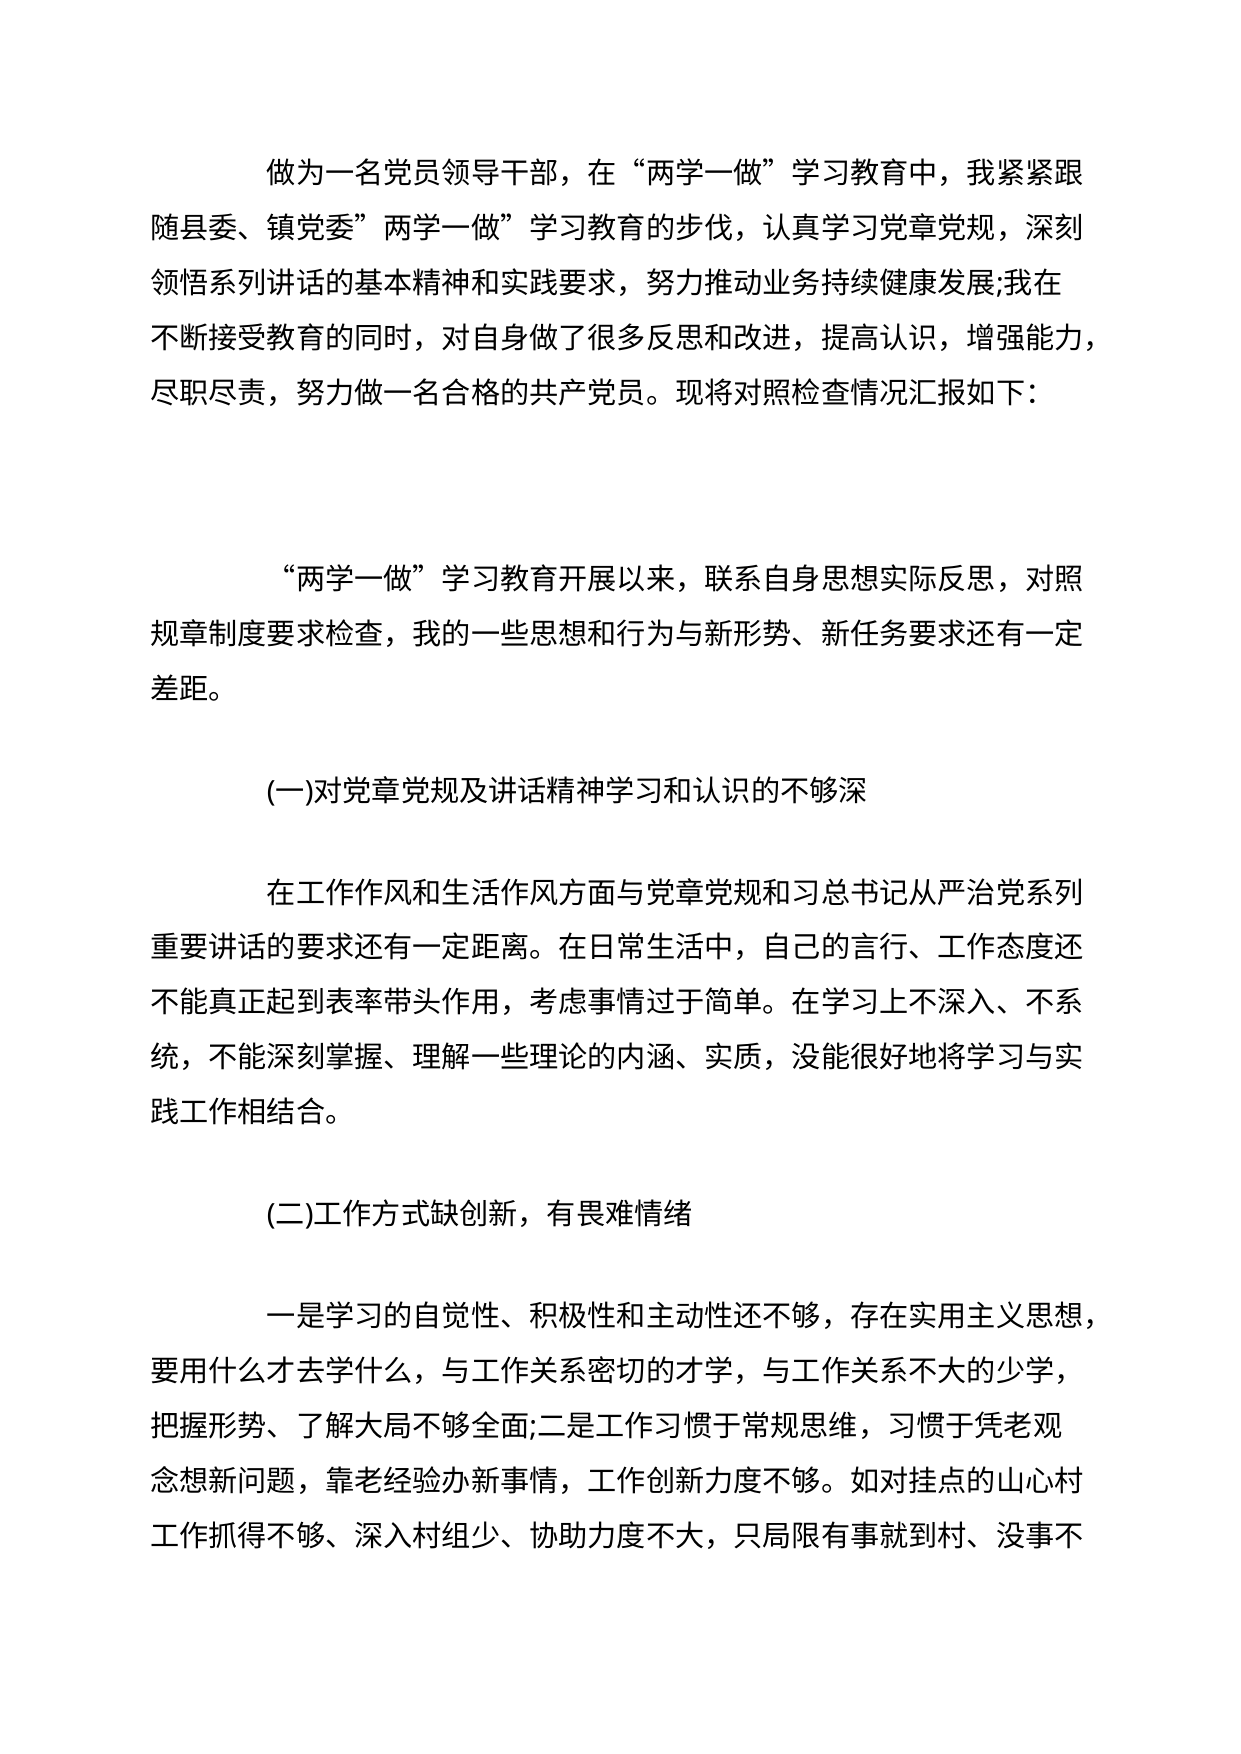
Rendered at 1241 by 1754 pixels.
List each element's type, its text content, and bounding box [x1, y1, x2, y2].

text “两学一做”学习教育开展以来，联系自身思想实际反思，对照规章制度要求检查，我的一些思想和行为与新形势、新任务要求还有一定差距。 [150, 556, 1090, 708]
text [150, 1292, 1090, 1554]
text 做为一名党员领导干部，在“两学一做”学习教育中，我紧紧跟随县委、镇党委”两学一做”学习教育的步伐，认真学习党章党规，深刻领悟系列讲话的基本精神和实践要求，努力推动业务持续健康发展;我在不断接受教育的同时，对自身做了很多反思和改进，提高认识，增强能力，尽职尽责，努力做一名合格的共产党员。现将对照检查情况汇报如下： [150, 150, 1090, 412]
text (一)对党章党规及讲话精神学习和认识的不够深 [150, 767, 1090, 809]
text (二)工作方式缺创新，有畏难情绪 [150, 1191, 1090, 1233]
text 在工作作风和生活作风方面与党章党规和习总书记从严治党系列重要讲话的要求还有一定距离。在日常生活中，自己的言行、工作态度还不能真正起到表率带头作用，考虑事情过于简单。在学习上不深入、不系统，不能深刻掌握、理解一些理论的内涵、实质，没能很好地将学习与实践工作相结合。 [150, 869, 1090, 1131]
